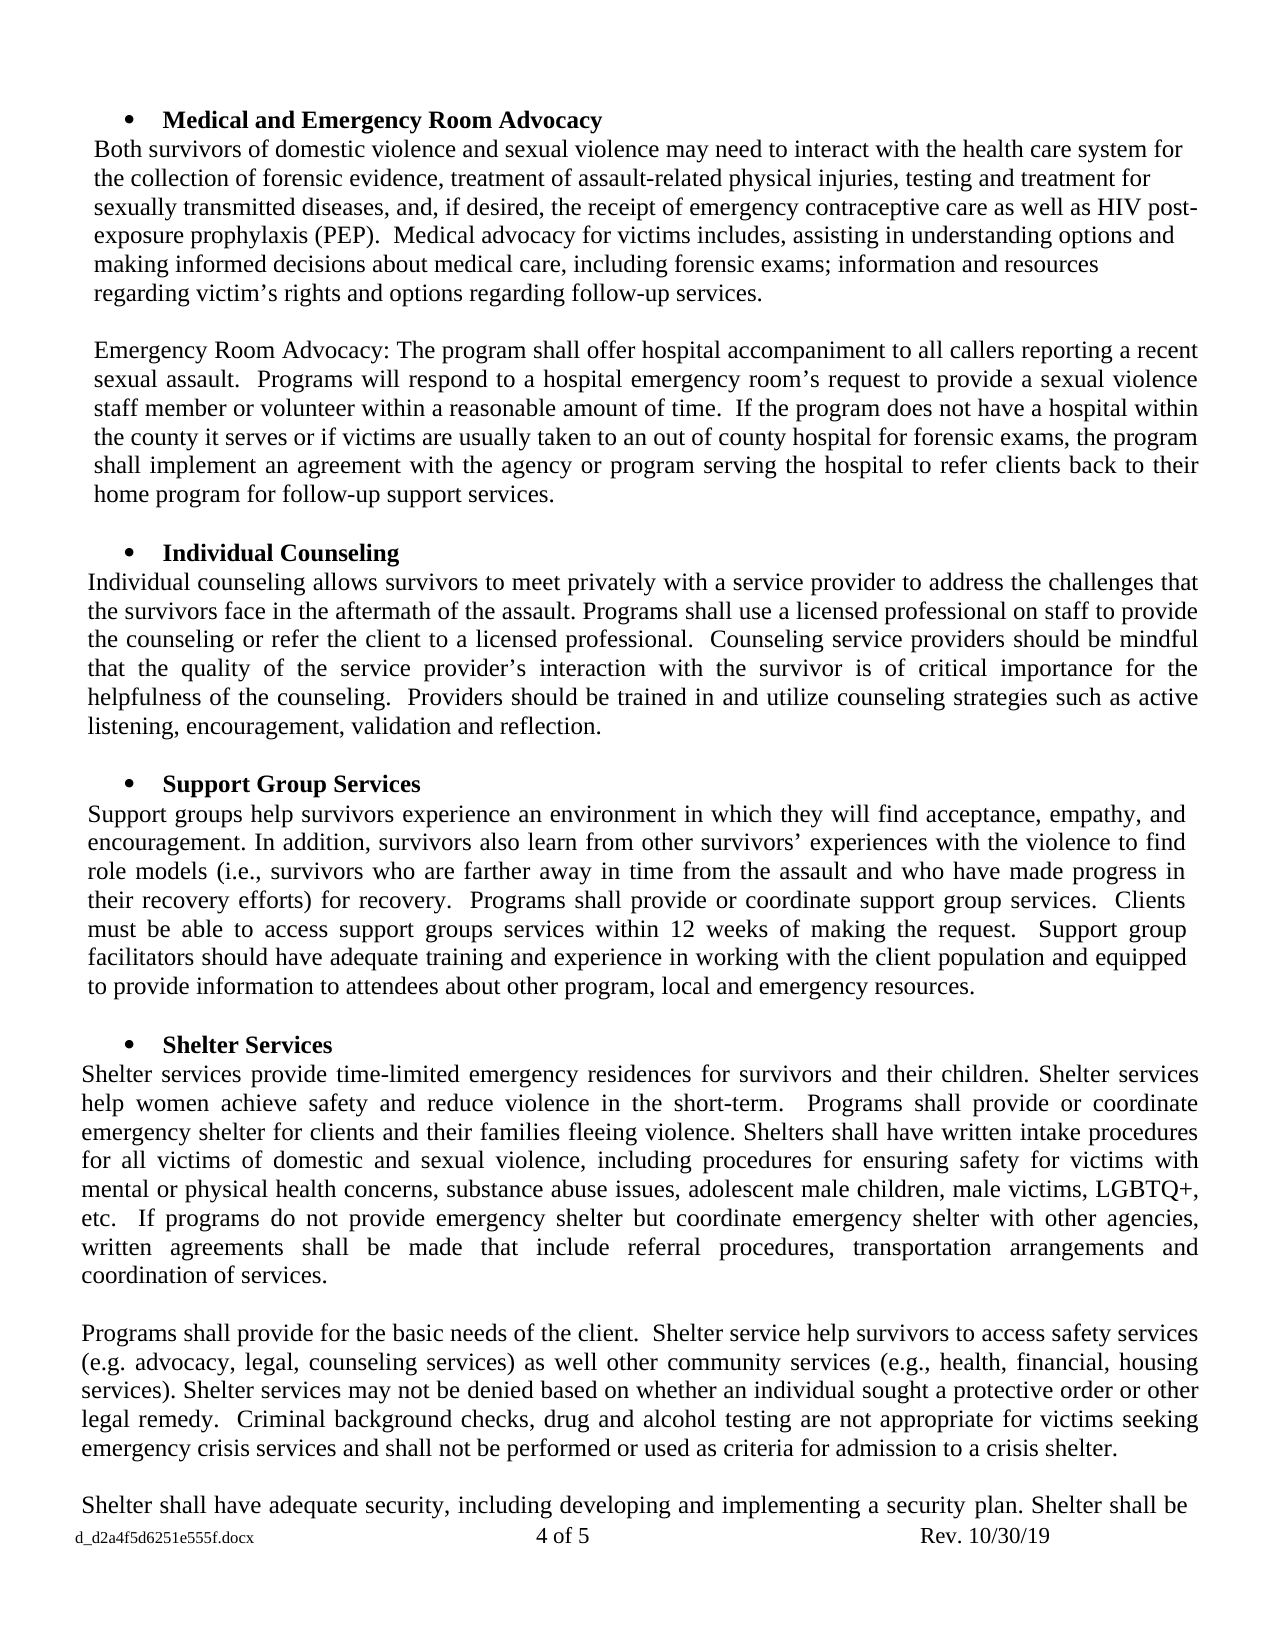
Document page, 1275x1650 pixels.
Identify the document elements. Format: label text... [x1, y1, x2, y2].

subtitle Medical and Emergency Room Advocacy [125, 104, 1200, 134]
subtitle Support Group Services [125, 768, 1200, 799]
text Individual counseling allows survivors to meet privately with a service provider to address the challenges that the survivors face in the aftermath of the assault. Programs shall use a licensed professional on staff to provide the counseling or refer the client to a licensed professional. Counseling service providers should be mindful that the quality of the service provider’s interaction with the survivor is of critical importance for the helpfulness of the counseling. Providers should be trained in and utilize counseling strategies such as active listening, encouragement, validation and reflection. [87, 567, 1200, 739]
subtitle Shelter Services [125, 1029, 1200, 1059]
subtitle Individual Counseling [125, 537, 1200, 567]
text Both survivors of domestic violence and sexual violence may need to interact with the health care system for the collection of forensic evidence, treatment of assault-related physical injuries, testing and treatment for sexually transmitted diseases, and, if desired, the receipt of emergency contraceptive care as well as HIV post-exposure prophylaxis (PEP). Medical advocacy for victims includes, assisting in understanding options and making informed decisions about medical care, including forensic exams; information and resources regarding victim’s rights and options regarding follow-up services. [94, 134, 1200, 307]
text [81, 1490, 1188, 1519]
text Programs shall provide for the basic needs of the client. Shelter service help survivors to access safety services (e.g. advocacy, legal, counseling services) as well other community services (e.g., health, financial, housing services). Shelter services may not be denied based on whether an individual sought a protective order or other legal remedy. Criminal background checks, drug and alcohol testing are not appropriate for victims seeking emergency crisis services and shall not be performed or used as criteria for admission to a crisis shelter. [81, 1318, 1200, 1462]
text Emergency Room Advocacy: The program shall offer hospital accompaniment to all callers reporting a recent sexual assault. Programs will respond to a hospital emergency room’s request to provide a sexual violence staff member or volunteer within a reasonable amount of time. If the program does not have a hospital within the county it serves or if victims are usually taken to an out of county hospital for forensic exams, the program shall implement an agreement with the agency or program serving the hospital to refer clients back to their home program for follow-up support services. [94, 335, 1200, 508]
text Shelter services provide time-limited emergency residences for survivors and their children. Shelter services help women achieve safety and reduce violence in the short-term. Programs shall provide or coordinate emergency shelter for clients and their families fleeing violence. Shelters shall have written intake procedures for all victims of domestic and sexual violence, including procedures for ensuring safety for victims with mental or physical health concerns, substance abuse issues, adolescent male children, male victims, LGBTQ+, etc. If programs do not provide emergency shelter but coordinate emergency shelter with other agencies, written agreements shall be made that include referral procedures, transportation arrangements and coordination of services. [81, 1059, 1200, 1289]
text Support groups help survivors experience an environment in which they will find acceptance, empathy, and encouragement. In addition, survivors also learn from other survivors’ experiences with the violence to find role models (i.e., survivors who are farther away in time from the assault and who have made progress in their recovery efforts) for recovery. Programs shall provide or coordinate support group services. Clients must be able to access support groups services within 12 weeks of making the request. Support group facilitators should have adequate training and experience in working with the client population and equipped to provide information to attendees about other program, local and emergency resources. [87, 799, 1188, 1000]
